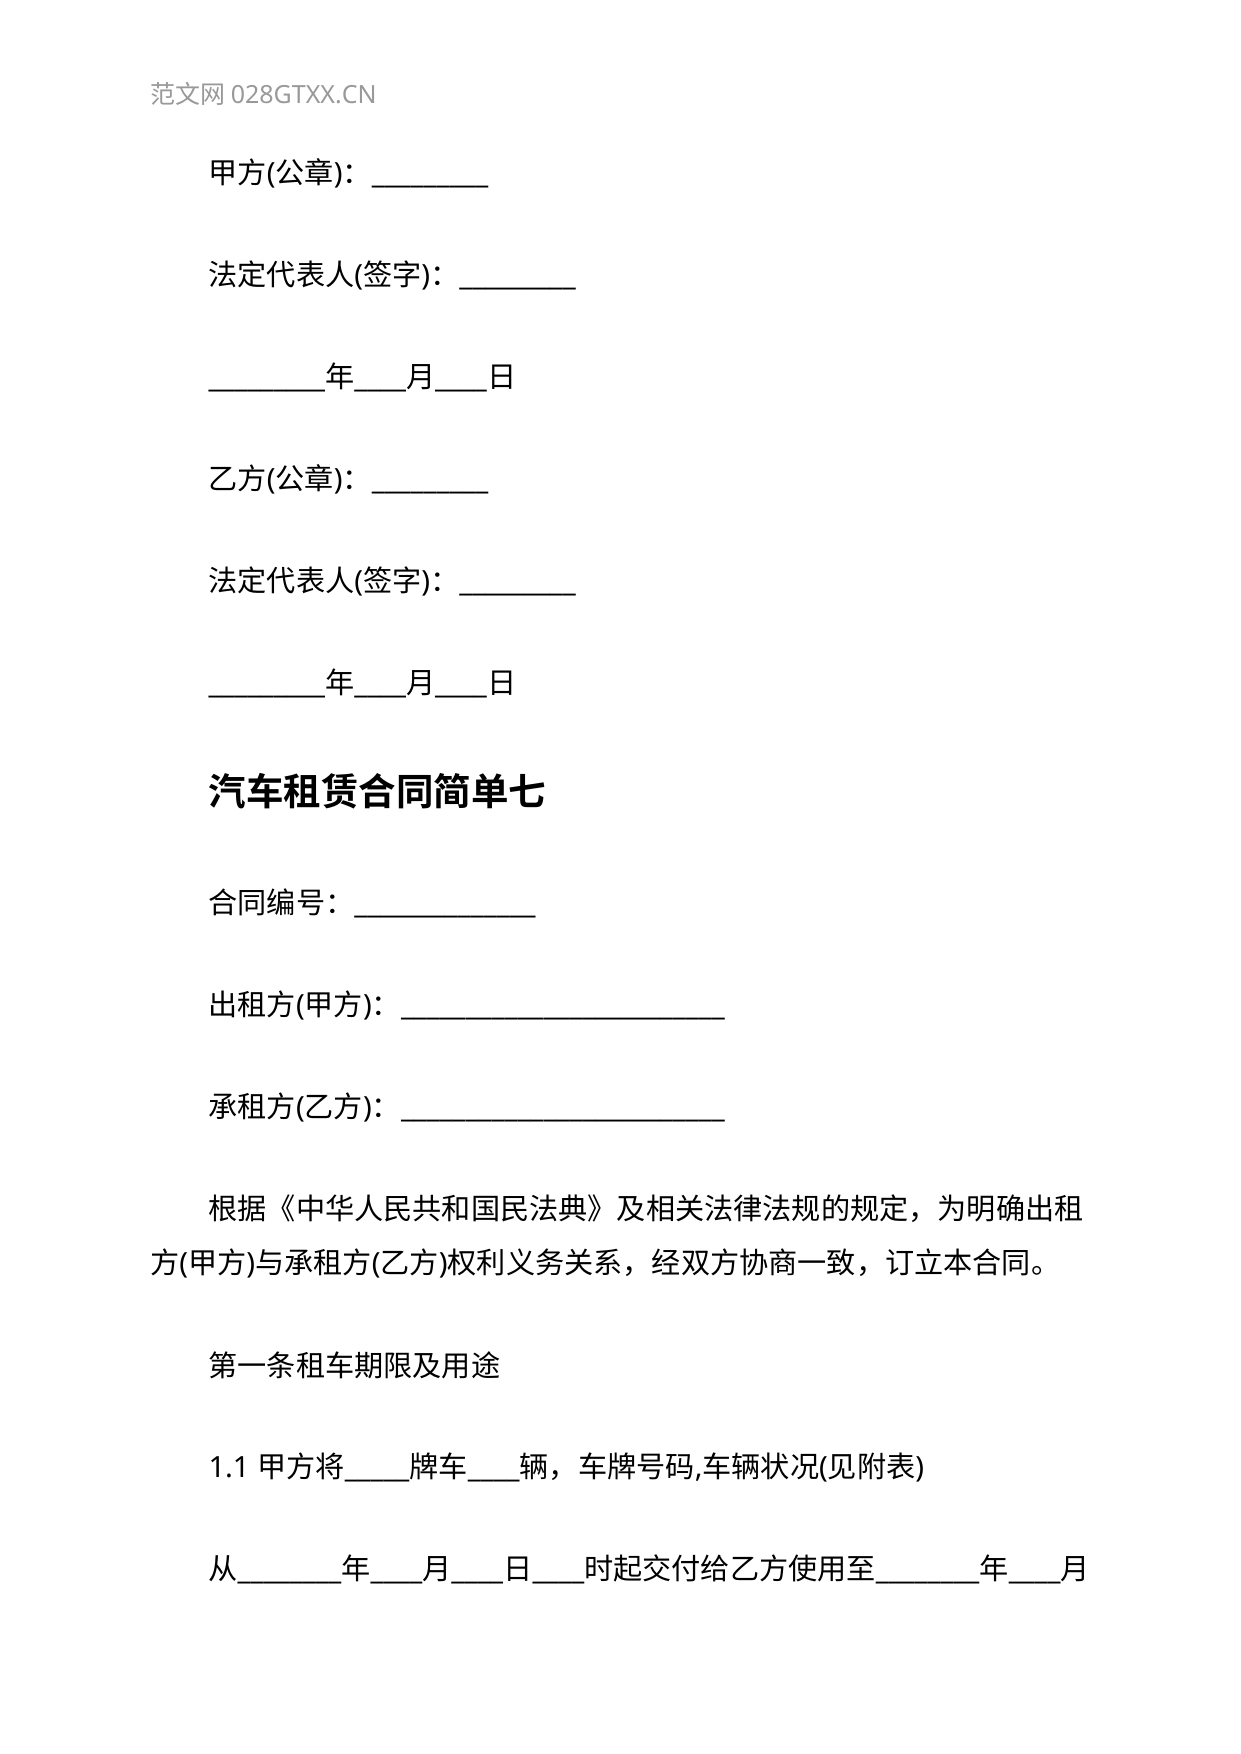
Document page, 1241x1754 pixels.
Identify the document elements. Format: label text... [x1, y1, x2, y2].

text _________年____月____日 [150, 354, 1090, 396]
text 出租方(甲方)：_________________________ [150, 981, 1090, 1024]
text 合同编号：______________ [150, 879, 1090, 922]
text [150, 1546, 1090, 1588]
text 法定代表人(签字)：_________ [150, 558, 1090, 600]
text 乙方(公章)：_________ [150, 456, 1090, 498]
text 甲方(公章)：_________ [150, 150, 1090, 192]
text 法定代表人(签字)：_________ [150, 252, 1090, 294]
text 承租方(乙方)：_________________________ [150, 1083, 1090, 1126]
text _________年____月____日 [150, 660, 1090, 702]
text 第一条租车期限及用途 [150, 1342, 1090, 1384]
text 汽车租赁合同简单七 [150, 762, 1090, 816]
text 根据《中华人民共和国民法典》及相关法律法规的规定，为明确出租方(甲方)与承租方(乙方)权利义务关系，经双方协商一致，订立本合同。 [150, 1185, 1090, 1282]
text 1.1 甲方将_____牌车____辆，车牌号码,车辆状况(见附表) [150, 1444, 1090, 1486]
